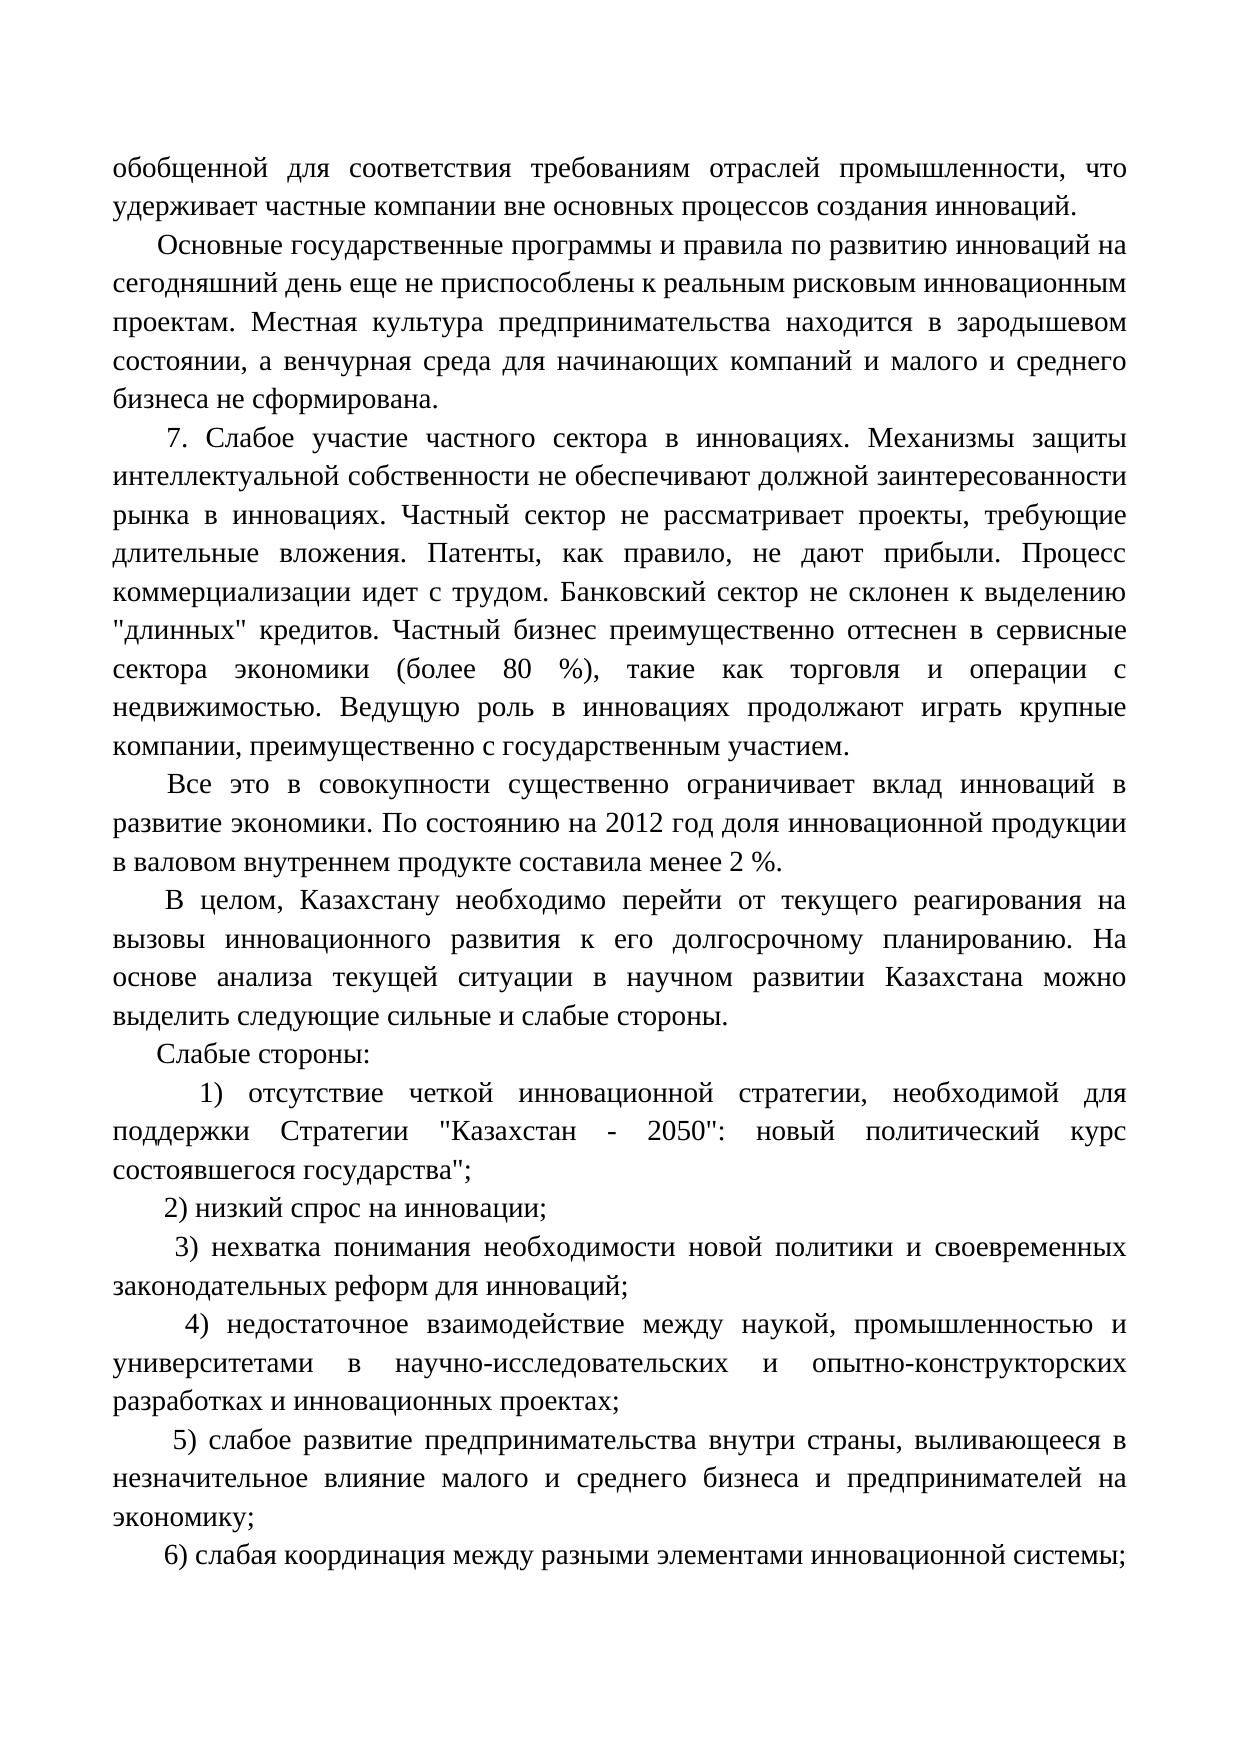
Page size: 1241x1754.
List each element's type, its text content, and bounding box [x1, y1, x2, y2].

text В целом, Казахстану необходимо перейти от текущего реагирования на вызовы инновационного развития к его долгосрочному планированию. На основе анализа текущей ситуации в научном развитии Казахстана можно выделить следующие сильные и слабые стороны. [112, 882, 1128, 1031]
text 1) отсутствие четкой инновационной стратегии, необходимой для поддержки Стратегии "Казахстан - 2050": новый политический курс состоявшегося государства"; [112, 1075, 1128, 1186]
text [112, 150, 1128, 222]
text 3) нехватка понимания необходимости новой политики и своевременных законодательных реформ для инноваций; [112, 1229, 1128, 1301]
text 6) слабая координация между разными элементами инновационной системы; [112, 1537, 1128, 1571]
text 4) недостаточное взаимодействие между наукой, промышленностью и университетами в научно-исследовательских и опытно-конструкторских разработках и инновационных проектах; [112, 1306, 1128, 1417]
text 7. Слабое участие частного сектора в инновациях. Механизмы защиты интеллектуальной собственности не обеспечивают должной заинтересованности рынка в инновациях. Частный сектор не рассматривает проекты, требующие длительные вложения. Патенты, как правило, не дают прибыли. Процесс коммерциализации идет с трудом. Банковский сектор не склонен к выделению "длинных" кредитов. Частный бизнес преимущественно оттеснен в сервисные сектора экономики (более 80 %), такие как торговля и операции с недвижимостью. Ведущую роль в инновациях продолжают играть крупные компании, преимущественно с государственным участием. [112, 420, 1128, 762]
text Основные государственные программы и правила по развитию инноваций на сегодняшний день еще не приспособлены к реальным рисковым инновационным проектам. Местная культура предпринимательства находится в зародышевом состоянии, а венчурная среда для начинающих компаний и малого и среднего бизнеса не сформирована. [112, 227, 1128, 415]
text Все это в совокупности существенно ограничивает вклад инноваций в развитие экономики. По состоянию на 2012 год доля инновационной продукции в валовом внутреннем продукте составила менее 2 %. [112, 767, 1128, 877]
text 2) низкий спрос на инновации; [112, 1191, 1128, 1224]
text Слабые стороны: [112, 1036, 1128, 1070]
text 5) слабое развитие предпринимательства внутри страны, выливающееся в незначительное влияние малого и среднего бизнеса и предпринимателей на экономику; [112, 1422, 1128, 1532]
